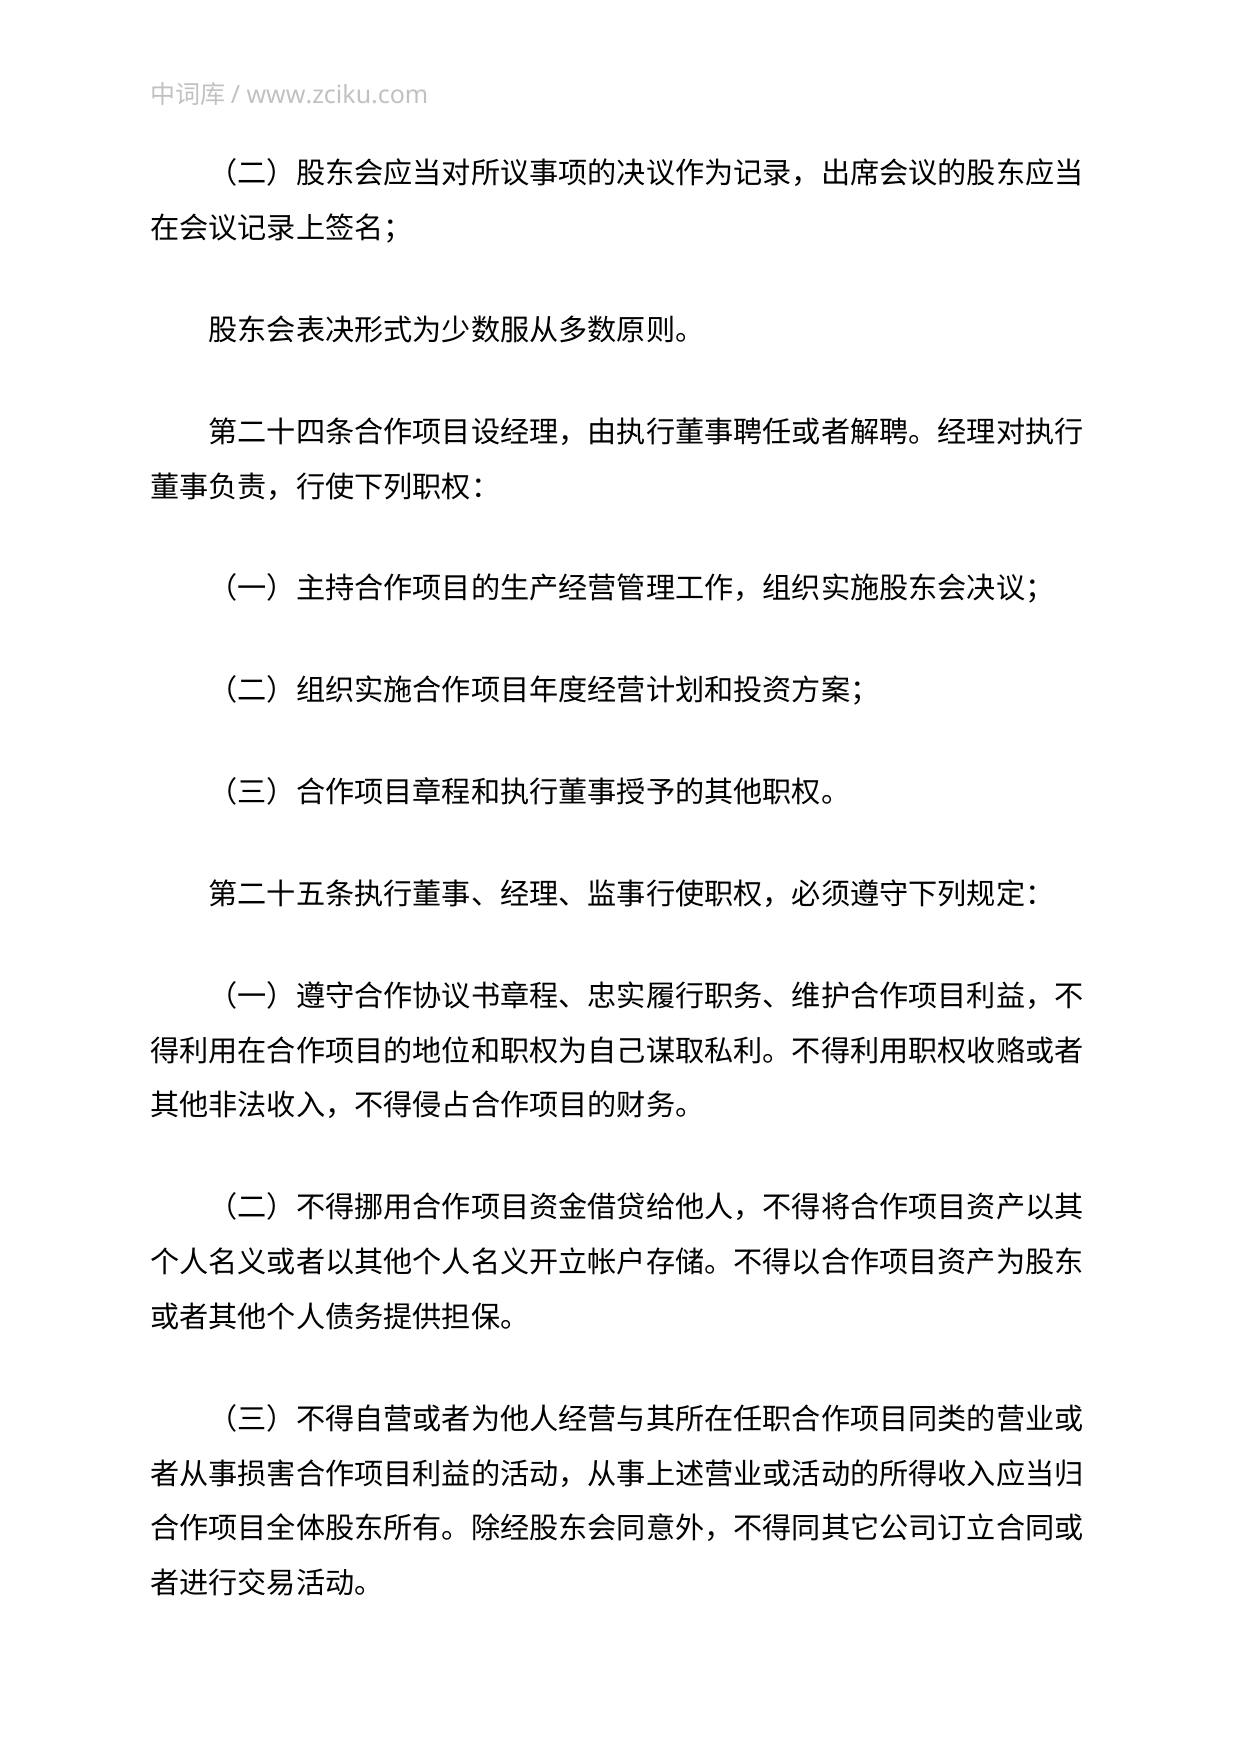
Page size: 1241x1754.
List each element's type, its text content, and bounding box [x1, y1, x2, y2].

text （一）主持合作项目的生产经营管理工作，组织实施股东会决议； [150, 565, 1090, 607]
text 第二十五条执行董事、经理、监事行使职权，必须遵守下列规定： [150, 870, 1090, 913]
text 第二十四条合作项目设经理，由执行董事聘任或者解聘。经理对执行董事负责，行使下列职权： [150, 408, 1090, 506]
text （二）股东会应当对所议事项的决议作为记录，出席会议的股东应当在会议记录上签名； [150, 150, 1090, 247]
text （二）组织实施合作项目年度经营计划和投资方案； [150, 667, 1090, 709]
text 股东会表决形式为少数服从多数原则。 [150, 307, 1090, 349]
text （三）不得自营或者为他人经营与其所在任职合作项目同类的营业或者从事损害合作项目利益的活动，从事上述营业或活动的所得收入应当归合作项目全体股东所有。除经股东会同意外，不得同其它公司订立合同或者进行交易活动。 [150, 1395, 1090, 1602]
text （三）合作项目章程和执行董事授予的其他职权。 [150, 769, 1090, 811]
text （一）遵守合作协议书章程、忠实履行职务、维护合作项目利益，不得利用在合作项目的地位和职权为自己谋取私利。不得利用职权收赂或者其他非法收入，不得侵占合作项目的财务。 [150, 972, 1090, 1124]
text （二）不得挪用合作项目资金借贷给他人，不得将合作项目资产以其个人名义或者以其他个人名义开立帐户存储。不得以合作项目资产为股东或者其他个人债务提供担保。 [150, 1184, 1090, 1336]
